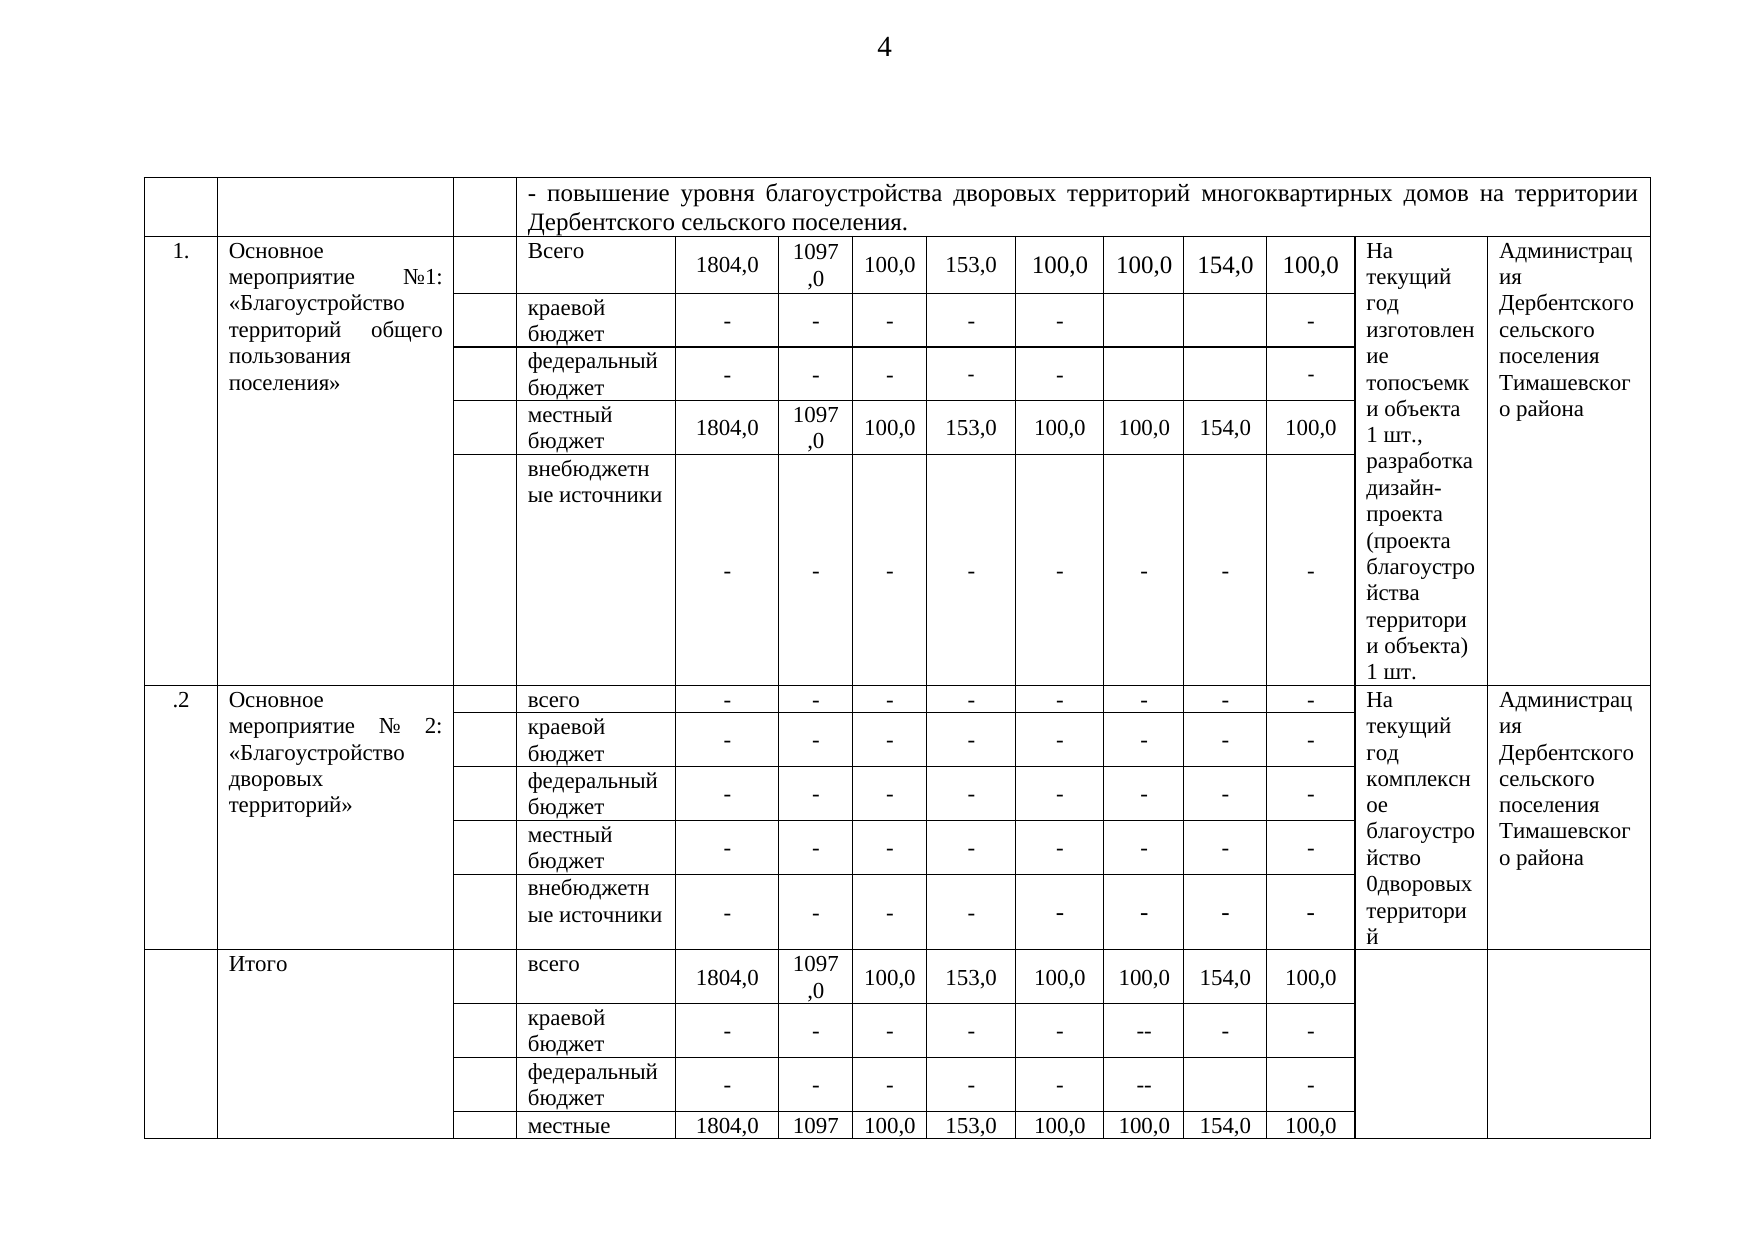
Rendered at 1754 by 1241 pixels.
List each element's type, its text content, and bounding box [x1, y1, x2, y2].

table_cell [454, 821, 516, 873]
table_cell [454, 294, 516, 346]
table_cell - [1016, 455, 1103, 685]
table_cell 100,0 [853, 237, 926, 293]
table_cell 1804,0 [676, 401, 778, 454]
table_cell [145, 950, 217, 1138]
table_cell [454, 237, 516, 293]
table_cell 154,0 [1184, 401, 1266, 454]
table_cell - [676, 713, 778, 766]
table_cell - [1267, 294, 1354, 346]
table_cell местный бюджет [517, 821, 675, 873]
table_cell [454, 875, 516, 949]
table_cell краевой бюджет [517, 713, 675, 766]
table_cell - [1267, 1058, 1354, 1111]
table_cell 100,0 [1104, 1112, 1183, 1138]
table_cell федеральный бюджет [517, 767, 675, 820]
table_cell [1356, 950, 1487, 1138]
table_cell - [1104, 875, 1183, 949]
table_cell [1184, 348, 1266, 400]
table_cell федеральный бюджет [517, 1058, 675, 1111]
table_cell 1804,0 [676, 950, 778, 1003]
table_cell - [779, 455, 852, 685]
table_cell - [1267, 686, 1354, 712]
table_cell - [853, 713, 926, 766]
table_cell - [676, 821, 778, 873]
table_cell На текущий год комплексное благоустройство 0дворовых территорий [1356, 686, 1487, 949]
table_cell - [927, 686, 1015, 712]
table_cell - [853, 294, 926, 346]
table_cell краевой бюджет [517, 1004, 675, 1057]
table_cell 100,0 [1016, 1112, 1103, 1138]
table_cell - [779, 1058, 852, 1111]
table_cell - [1104, 713, 1183, 766]
table_cell 100,0 [853, 950, 926, 1003]
table_cell На текущий год изготовление топосъемки объекта 1 шт., разработка дизайн-проекта (проекта благоустройства территории объекта) 1 шт. [1356, 237, 1487, 685]
table_cell - [1016, 1004, 1103, 1057]
table_cell - [779, 713, 852, 766]
table_cell - [779, 294, 852, 346]
table_cell 1097,0 [779, 401, 852, 454]
table_cell 153,0 [927, 1112, 1015, 1138]
table_cell - [853, 1004, 926, 1057]
table_cell [454, 1058, 516, 1111]
table_cell 153,0 [927, 401, 1015, 454]
table_cell - [927, 1058, 1015, 1111]
table_cell - [927, 767, 1015, 820]
table_cell - [853, 767, 926, 820]
table_cell .2 [145, 686, 217, 949]
table_cell - [1104, 455, 1183, 685]
table_cell 153,0 [927, 950, 1015, 1003]
table_cell - [779, 686, 852, 712]
table_cell Администрация Дербентского сельского поселения Тимашевского района [1488, 686, 1650, 949]
table_cell - [1104, 686, 1183, 712]
table_cell [454, 401, 516, 454]
table_cell - [1016, 294, 1103, 346]
table_cell [454, 1112, 516, 1138]
table_cell Основное мероприятие № 2: «Благоустройство дворовых территорий» [218, 686, 453, 949]
table_cell - [927, 821, 1015, 873]
table_cell - [1184, 1004, 1266, 1057]
table_cell - [676, 1058, 778, 1111]
table_cell внебюджетные источники [517, 875, 675, 949]
table_cell - [853, 875, 926, 949]
table_cell - [676, 767, 778, 820]
table_cell - [1267, 348, 1354, 400]
table_cell - [1016, 767, 1103, 820]
table_cell - [1016, 1058, 1103, 1111]
table_cell - [1016, 348, 1103, 400]
table_cell -- [1104, 1058, 1183, 1111]
table_cell - [676, 348, 778, 400]
table_cell 100,0 [1016, 401, 1103, 454]
table_cell - [676, 1004, 778, 1057]
table_cell - [853, 1058, 926, 1111]
table_cell 100,0 [1104, 401, 1183, 454]
table_cell 153,0 [927, 237, 1015, 293]
table_cell - [927, 1004, 1015, 1057]
table_cell 154,0 [1184, 1112, 1266, 1138]
table_cell - [1267, 455, 1354, 685]
table_cell - [1184, 713, 1266, 766]
table_cell [1184, 1058, 1266, 1111]
table_cell - [779, 821, 852, 873]
table_cell [454, 178, 516, 236]
table_cell внебюджетные источники [517, 455, 675, 685]
table_cell - [1184, 875, 1266, 949]
table_cell 1097,0 [779, 237, 852, 293]
table_cell - [1184, 455, 1266, 685]
table_cell - [927, 455, 1015, 685]
table_cell - [853, 348, 926, 400]
table_cell Задачи [218, 178, 453, 236]
table_cell всего [517, 686, 675, 712]
table_cell Основное мероприятие №1: «Благоустройство территорий общего пользования поселения» [218, 237, 453, 685]
table_cell Итого [218, 950, 453, 1138]
table_cell - [853, 821, 926, 873]
table_cell - [927, 713, 1015, 766]
table_cell Администрация Дербентского сельского поселения Тимашевского района [1488, 237, 1650, 685]
table_cell - [676, 455, 778, 685]
table_cell 100,0 [1267, 401, 1354, 454]
table_cell - [1104, 767, 1183, 820]
table_cell 1804,0 [676, 237, 778, 293]
table_cell [454, 348, 516, 400]
table_cell - [676, 294, 778, 346]
table_cell - [1184, 821, 1266, 873]
table_cell - [927, 875, 1015, 949]
table_cell - [1184, 686, 1266, 712]
table_cell [1184, 294, 1266, 346]
table_cell - [1267, 767, 1354, 820]
table_cell - [779, 1004, 852, 1057]
table_cell - [1267, 713, 1354, 766]
table_cell Всего [517, 237, 675, 293]
table_cell [454, 767, 516, 820]
table_cell [1104, 294, 1183, 346]
table_cell - [1267, 1004, 1354, 1057]
table_cell 100,0 [1267, 1112, 1354, 1138]
table_cell - [1267, 875, 1354, 949]
table_cell [454, 713, 516, 766]
table_cell - [1104, 821, 1183, 873]
table_cell [454, 686, 516, 712]
table_cell - [1267, 821, 1354, 873]
table_cell местный бюджет [517, 401, 675, 454]
table_cell всего [517, 950, 675, 1003]
table_cell 1. [145, 237, 217, 685]
table_cell - [853, 455, 926, 685]
table_cell [1488, 950, 1650, 1138]
table_cell [1104, 348, 1183, 400]
table_cell [454, 455, 516, 685]
table_cell [454, 950, 516, 1003]
table_cell 1097,0 [779, 950, 852, 1003]
table_cell - [676, 875, 778, 949]
table_cell - [927, 294, 1015, 346]
table_cell 100,0 [1104, 237, 1183, 293]
table_cell - [1016, 713, 1103, 766]
table_cell - [927, 348, 1015, 400]
table_cell - [779, 767, 852, 820]
table_cell -- [1104, 1004, 1183, 1057]
table_cell [454, 1004, 516, 1057]
table_cell - [1016, 875, 1103, 949]
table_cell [517, 178, 1650, 236]
table_cell - [779, 875, 852, 949]
table_cell 100,0 [1267, 237, 1354, 293]
table_cell - [1016, 686, 1103, 712]
table_cell 100,0 [1016, 237, 1103, 293]
table_cell 154,0 [1184, 950, 1266, 1003]
table_cell 1097,0 [779, 1112, 852, 1138]
table_cell 100,0 [853, 1112, 926, 1138]
table_cell 100,0 [853, 401, 926, 454]
table_cell 100,0 [1016, 950, 1103, 1003]
table_cell местные бюджеты [517, 1112, 675, 1138]
table_cell - [676, 686, 778, 712]
table_cell 154,0 [1184, 237, 1266, 293]
table_cell 100,0 [1267, 950, 1354, 1003]
table_cell - [779, 348, 852, 400]
table_cell - [853, 686, 926, 712]
table_cell краевой бюджет [517, 294, 675, 346]
table_cell - [1016, 821, 1103, 873]
table_cell 1.1 [145, 178, 217, 236]
table_cell 1804,0 [676, 1112, 778, 1138]
table_cell 100,0 [1104, 950, 1183, 1003]
table_cell - [1184, 767, 1266, 820]
table_cell федеральный бюджет [517, 348, 675, 400]
